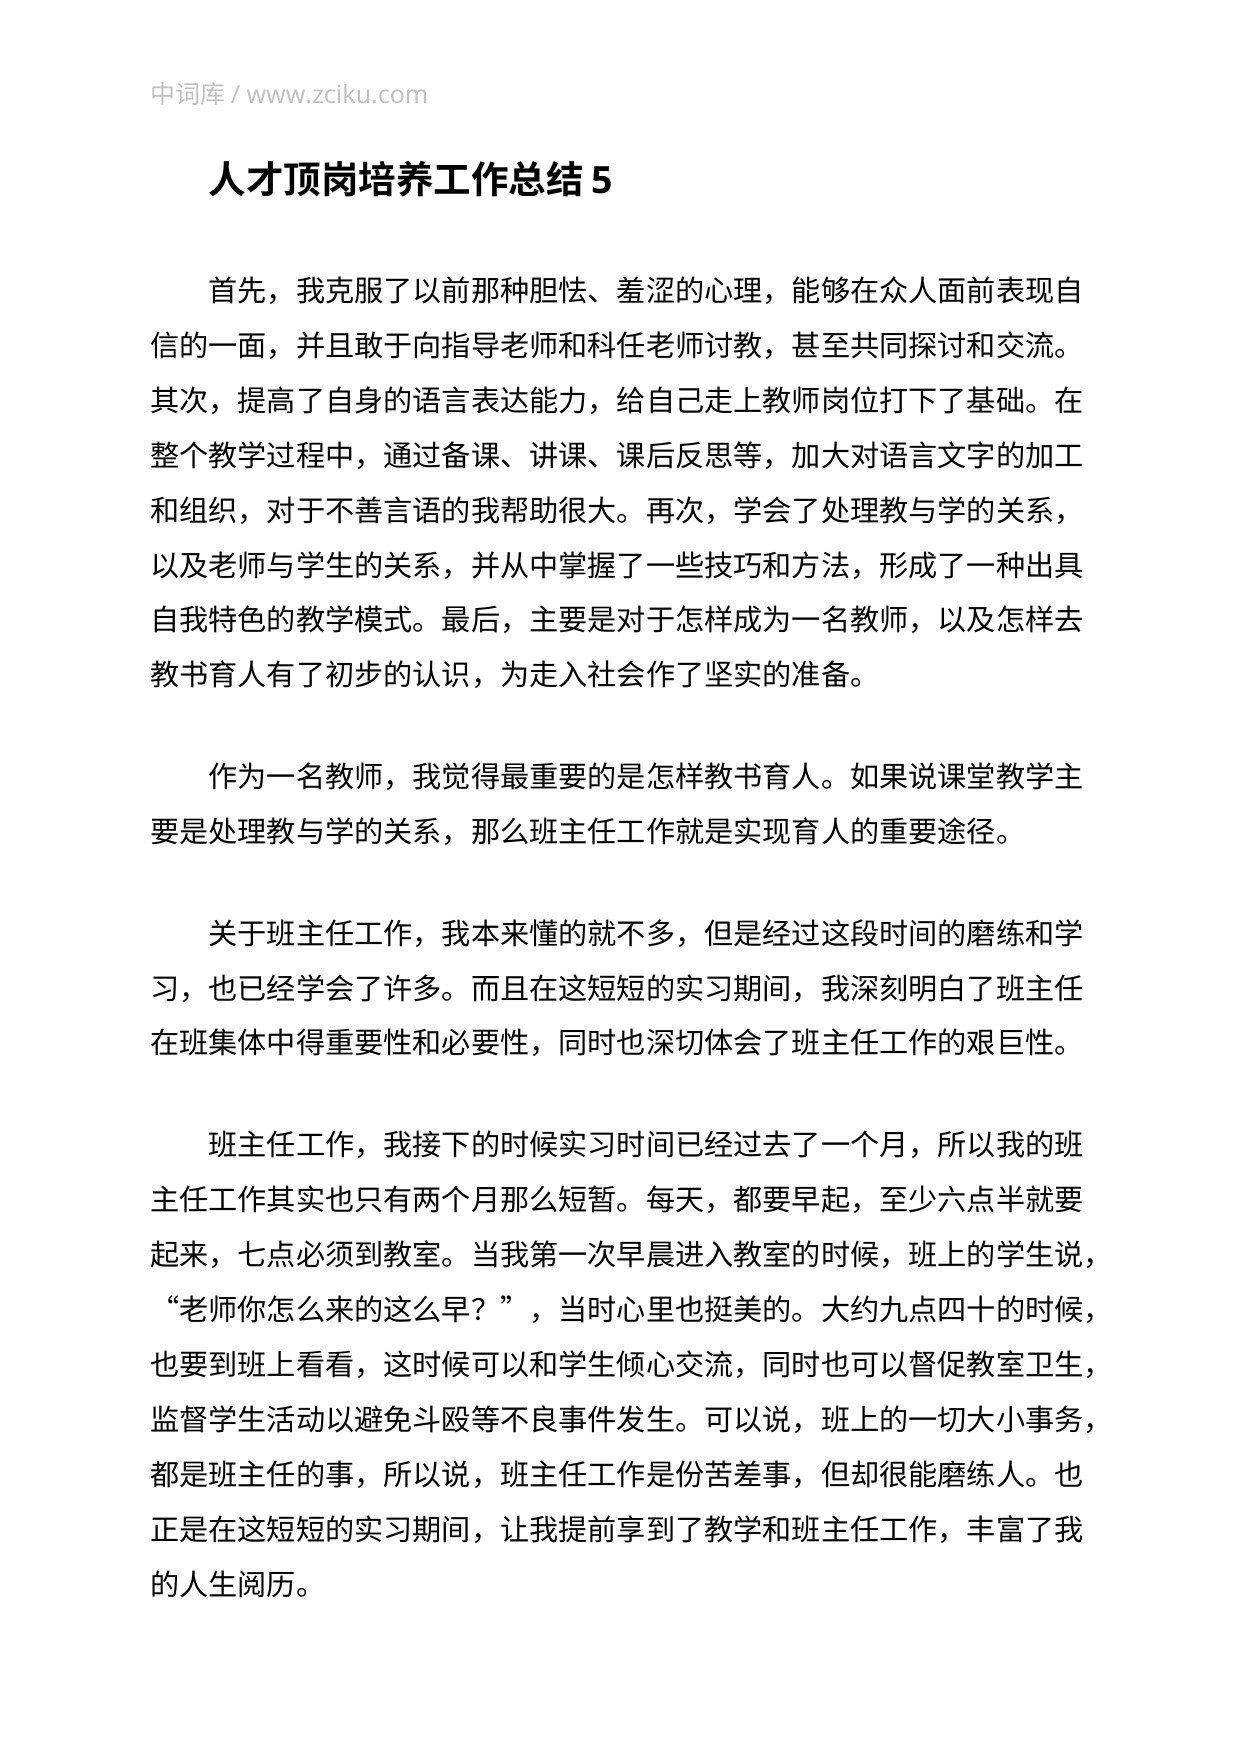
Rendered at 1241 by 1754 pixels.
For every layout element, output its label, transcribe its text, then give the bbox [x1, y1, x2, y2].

text 作为一名教师，我觉得最重要的是怎样教书育人。如果说课堂教学主要是处理教与学的关系，那么班主任工作就是实现育人的重要途径。 [150, 754, 1090, 851]
text 关于班主任工作，我本来懂的就不多，但是经过这段时间的磨练和学习，也已经学会了许多。而且在这短短的实习期间，我深刻明白了班主任在班集体中得重要性和必要性，同时也深切体会了班主任工作的艰巨性。 [150, 910, 1090, 1062]
text 人才顶岗培养工作总结5 [150, 150, 1090, 204]
text 首先，我克服了以前那种胆怯、羞涩的心理，能够在众人面前表现自信的一面，并且敢于向指导老师和科任老师讨教，甚至共同探讨和交流。其次，提高了自身的语言表达能力，给自己走上教师岗位打下了基础。在整个教学过程中，通过备课、讲课、课后反思等，加大对语言文字的加工和组织，对于不善言语的我帮助很大。再次，学会了处理教与学的关系，以及老师与学生的关系，并从中掌握了一些技巧和方法，形成了一种出具自我特色的教学模式。最后，主要是对于怎样成为一名教师，以及怎样去教书育人有了初步的认识，为走入社会作了坚实的准备。 [150, 268, 1090, 694]
text 班主任工作，我接下的时候实习时间已经过去了一个月，所以我的班主任工作其实也只有两个月那么短暂。每天，都要早起，至少六点半就要起来，七点必须到教室。当我第一次早晨进入教室的时候，班上的学生说，“老师你怎么来的这么早？”，当时心里也挺美的。大约九点四十的时候，也要到班上看看，这时候可以和学生倾心交流，同时也可以督促教室卫生，监督学生活动以避免斗殴等不良事件发生。可以说，班上的一切大小事务，都是班主任的事，所以说，班主任工作是份苦差事，但却很能磨练人。也正是在这短短的实习期间，让我提前享到了教学和班主任工作，丰富了我的人生阅历。 [150, 1122, 1090, 1603]
